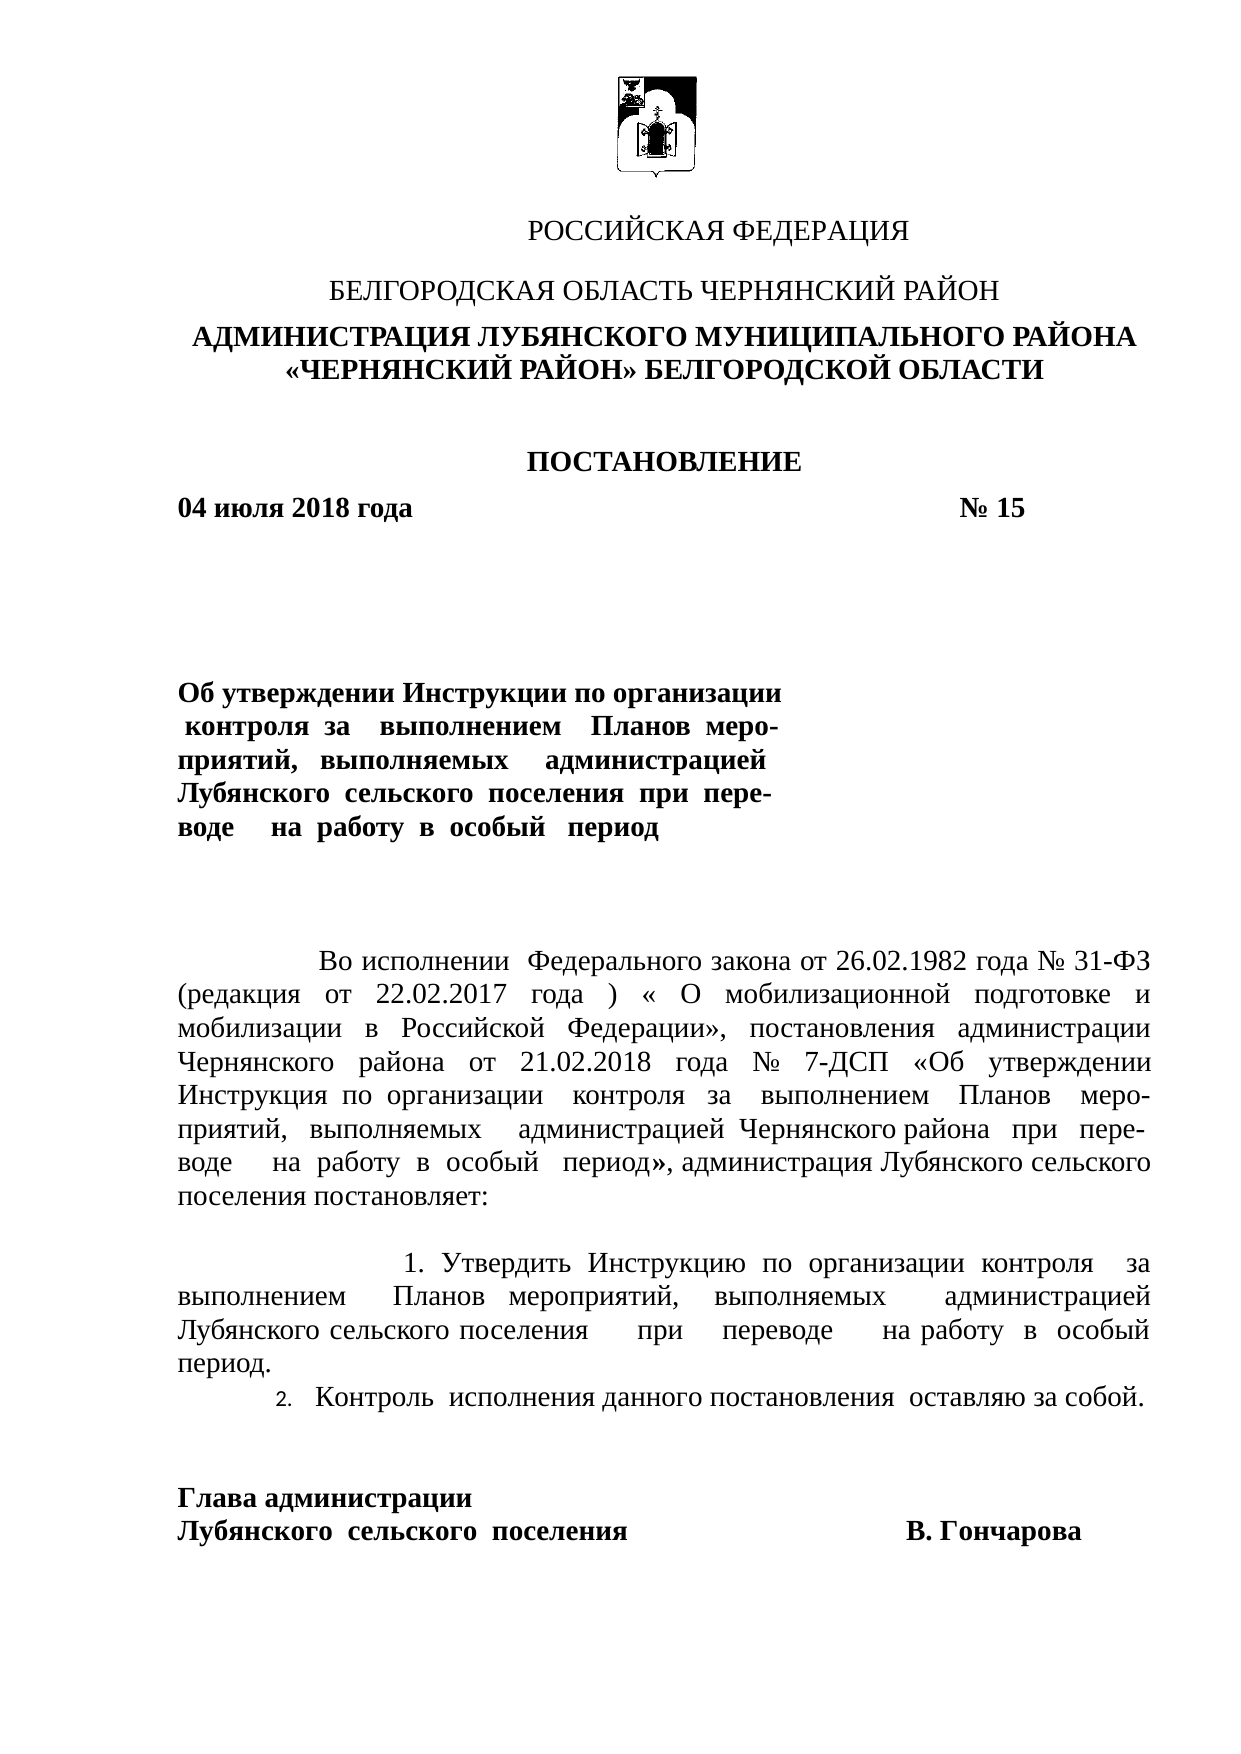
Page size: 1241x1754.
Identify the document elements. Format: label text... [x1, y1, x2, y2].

text контроля за выполнением Планов меро- [177, 708, 1152, 742]
text РОССИЙСКАЯ ФЕДЕРАЦИЯ [177, 213, 1152, 247]
text АДМИНИСТРАЦИЯ ЛУБЯНСКОГО МУНИЦИПАЛЬНОГО РАЙОНА «ЧЕРНЯНСКИЙ РАЙОН» БЕЛГОРОДСКОЙ ОБЛАСТИ [177, 319, 1152, 386]
text Лубянского сельского поселения В. Гончарова [177, 1513, 1152, 1547]
text Лубянского сельского поселения при пере- [177, 775, 1152, 809]
text Глава администрации [177, 1480, 1152, 1513]
text Во исполнении Федерального закона от 26.02.1982 года № 31-ФЗ (редакция от 22.02.2017 года ) « О мобилизационной подготовке и мобилизации в Российской Федерации», постановления администрации Чернянского района от 21.02.2018 года № 7-ДСП «Об утверждении Инструкция по организации контроля за выполнением Планов меро- [177, 943, 1152, 1111]
text БЕЛГОРОДСКАЯ ОБЛАСТЬ ЧЕРНЯНСКИЙ РАЙОН [177, 273, 1152, 306]
text приятий, выполняемых администрацией [177, 742, 1152, 775]
text воде на работу в особый период», администрация Лубянского сельского поселения постановляет: [177, 1144, 1152, 1211]
text 2. Контроль исполнения данного постановления оставляю за собой. [177, 1379, 1152, 1413]
text ПОСТАНОВЛЕНИЕ [177, 444, 1152, 478]
text воде на работу в особый период [177, 809, 1152, 842]
text 04 июля 2018 года № 15 [177, 491, 1152, 524]
text приятий, выполняемых администрацией Чернянского района при пере- [177, 1111, 1152, 1144]
text 1. Утвердить Инструкцию по организации контроля за выполнением Планов мероприятий, выполняемых администрацией Лубянского сельского поселения при переводе на работу в особый период. [177, 1245, 1152, 1379]
text Об утверждении Инструкции по организации [177, 675, 1152, 708]
